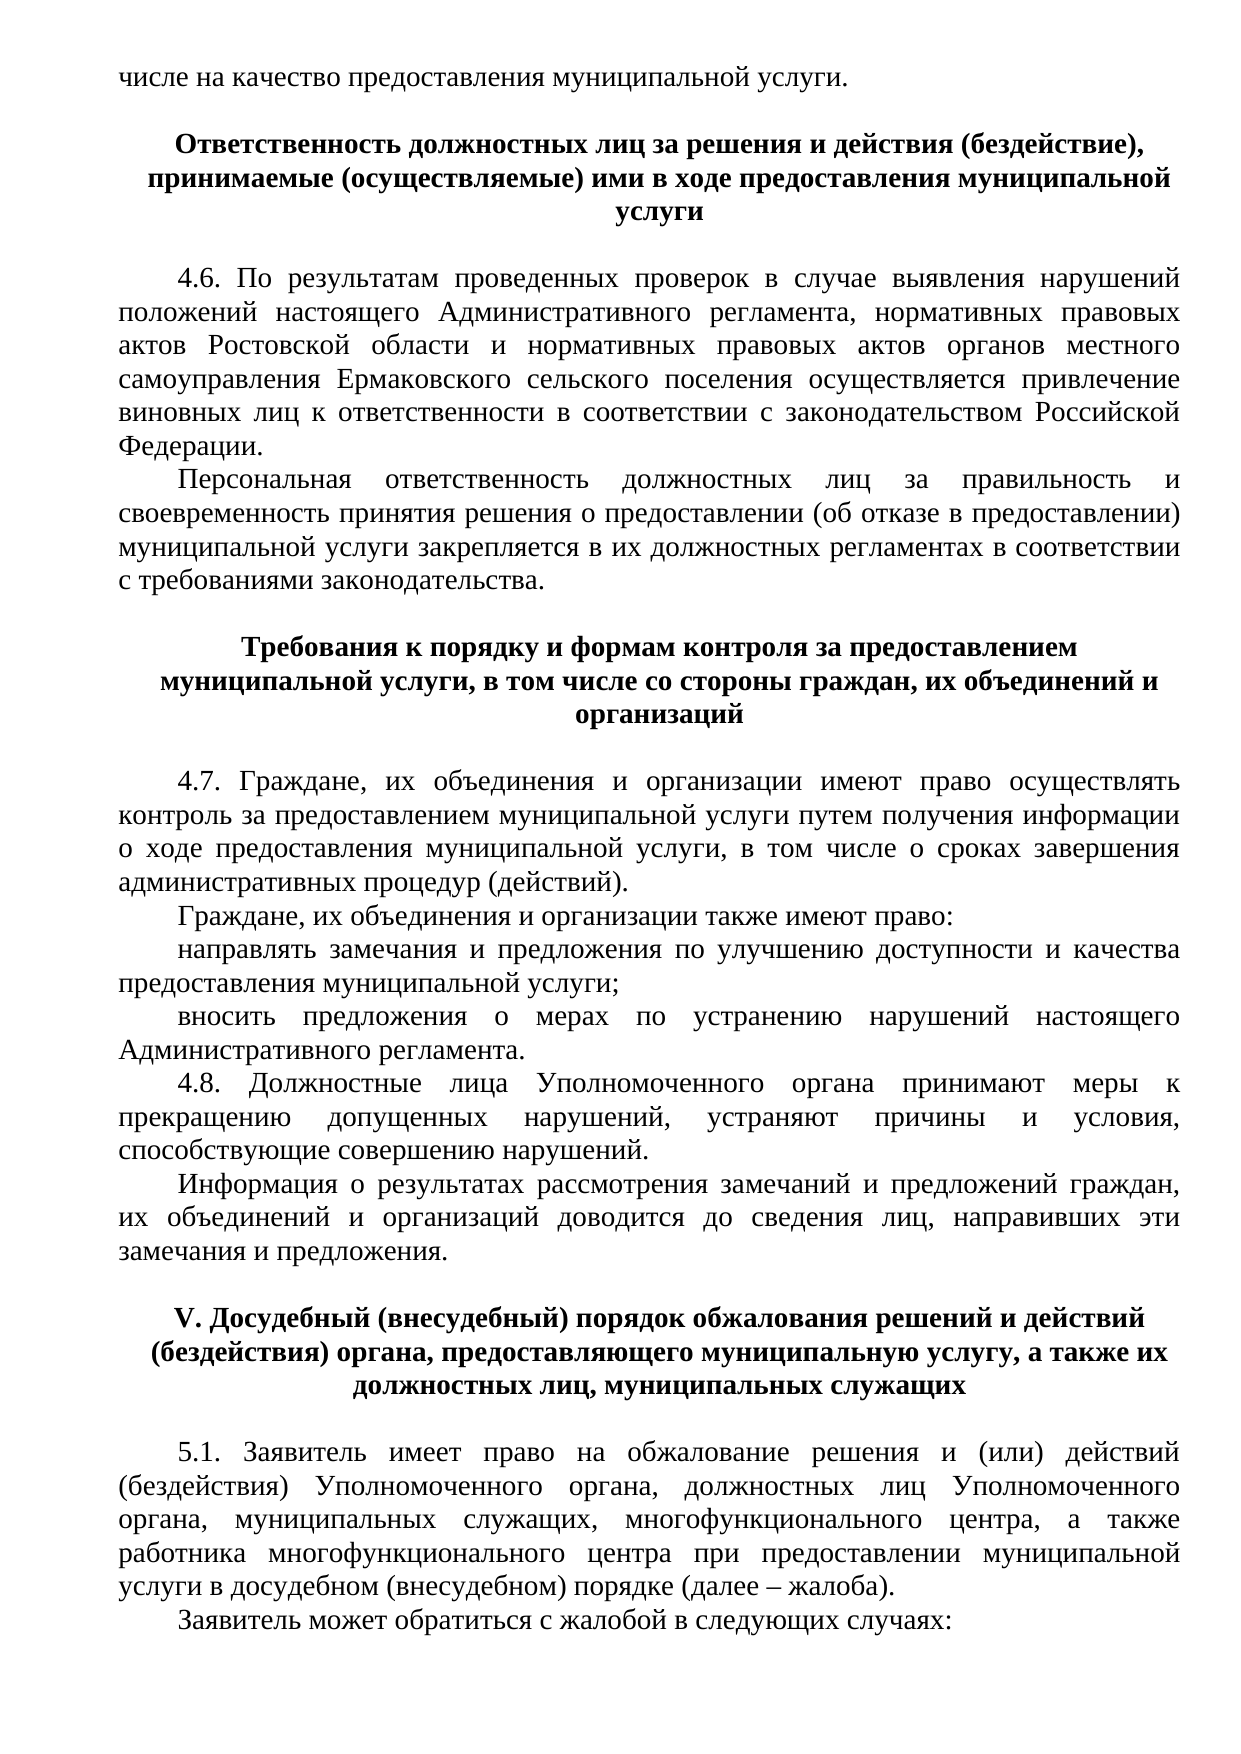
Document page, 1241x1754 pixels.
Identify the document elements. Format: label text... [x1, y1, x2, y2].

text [118, 59, 1181, 93]
text 4.7. Граждане, их объединения и организации имеют право осуществлять контроль за предоставлением муниципальной услуги путем получения информации о ходе предоставления муниципальной услуги, в том числе о сроках завершения административных процедур (действий). [118, 763, 1181, 898]
text 5.1. Заявитель имеет право на обжалование решения и (или) действий (бездействия) Уполномоченного органа, должностных лиц Уполномоченного органа, муниципальных служащих, многофункционального центра, а также работника многофункционального центра при предоставлении муниципальной услуги в досудебном (внесудебном) порядке (далее – жалоба). [118, 1434, 1181, 1602]
text Персональная ответственность должностных лиц за правильность и своевременность принятия решения о предоставлении (об отказе в предоставлении) муниципальной услуги закрепляется в их должностных регламентах в соответствии с требованиями законодательства. [118, 462, 1181, 596]
text Информация о результатах рассмотрения замечаний и предложений граждан, их объединений и организаций доводится до сведения лиц, направивших эти замечания и предложения. [118, 1166, 1181, 1267]
text Граждане, их объединения и организации также имеют право: [118, 898, 1181, 931]
text 4.6. По результатам проведенных проверок в случае выявления нарушений положений настоящего Административного регламента, нормативных правовых актов Ростовской области и нормативных правовых актов органов местного самоуправления Ермаковского сельского поселения осуществляется привлечение виновных лиц к ответственности в соответствии с законодательством Российской Федерации. [118, 260, 1181, 462]
text вносить предложения о мерах по устранению нарушений настоящего Административного регламента. [118, 998, 1181, 1065]
text 4.8. Должностные лица Уполномоченного органа принимают меры к прекращению допущенных нарушений, устраняют причины и условия, способствующие совершению нарушений. [118, 1065, 1181, 1166]
subtitle Ответственность должностных лиц за решения и действия (бездействие), принимаемые (осуществляемые) ими в ходе предоставления муниципальной услуги [138, 126, 1181, 227]
text направлять замечания и предложения по улучшению доступности и качества предоставления муниципальной услуги; [118, 931, 1181, 998]
subtitle V. Досудебный (внесудебный) порядок обжалования решений и действий (бездействия) органа, предоставляющего муниципальную услугу, а также их должностных лиц, муниципальных служащих [138, 1300, 1181, 1401]
subtitle Требования к порядку и формам контроля за предоставлением муниципальной услуги, в том числе со стороны граждан, их объединений и организаций [138, 629, 1181, 730]
text Заявитель может обратиться с жалобой в следующих случаях: [118, 1602, 1181, 1636]
